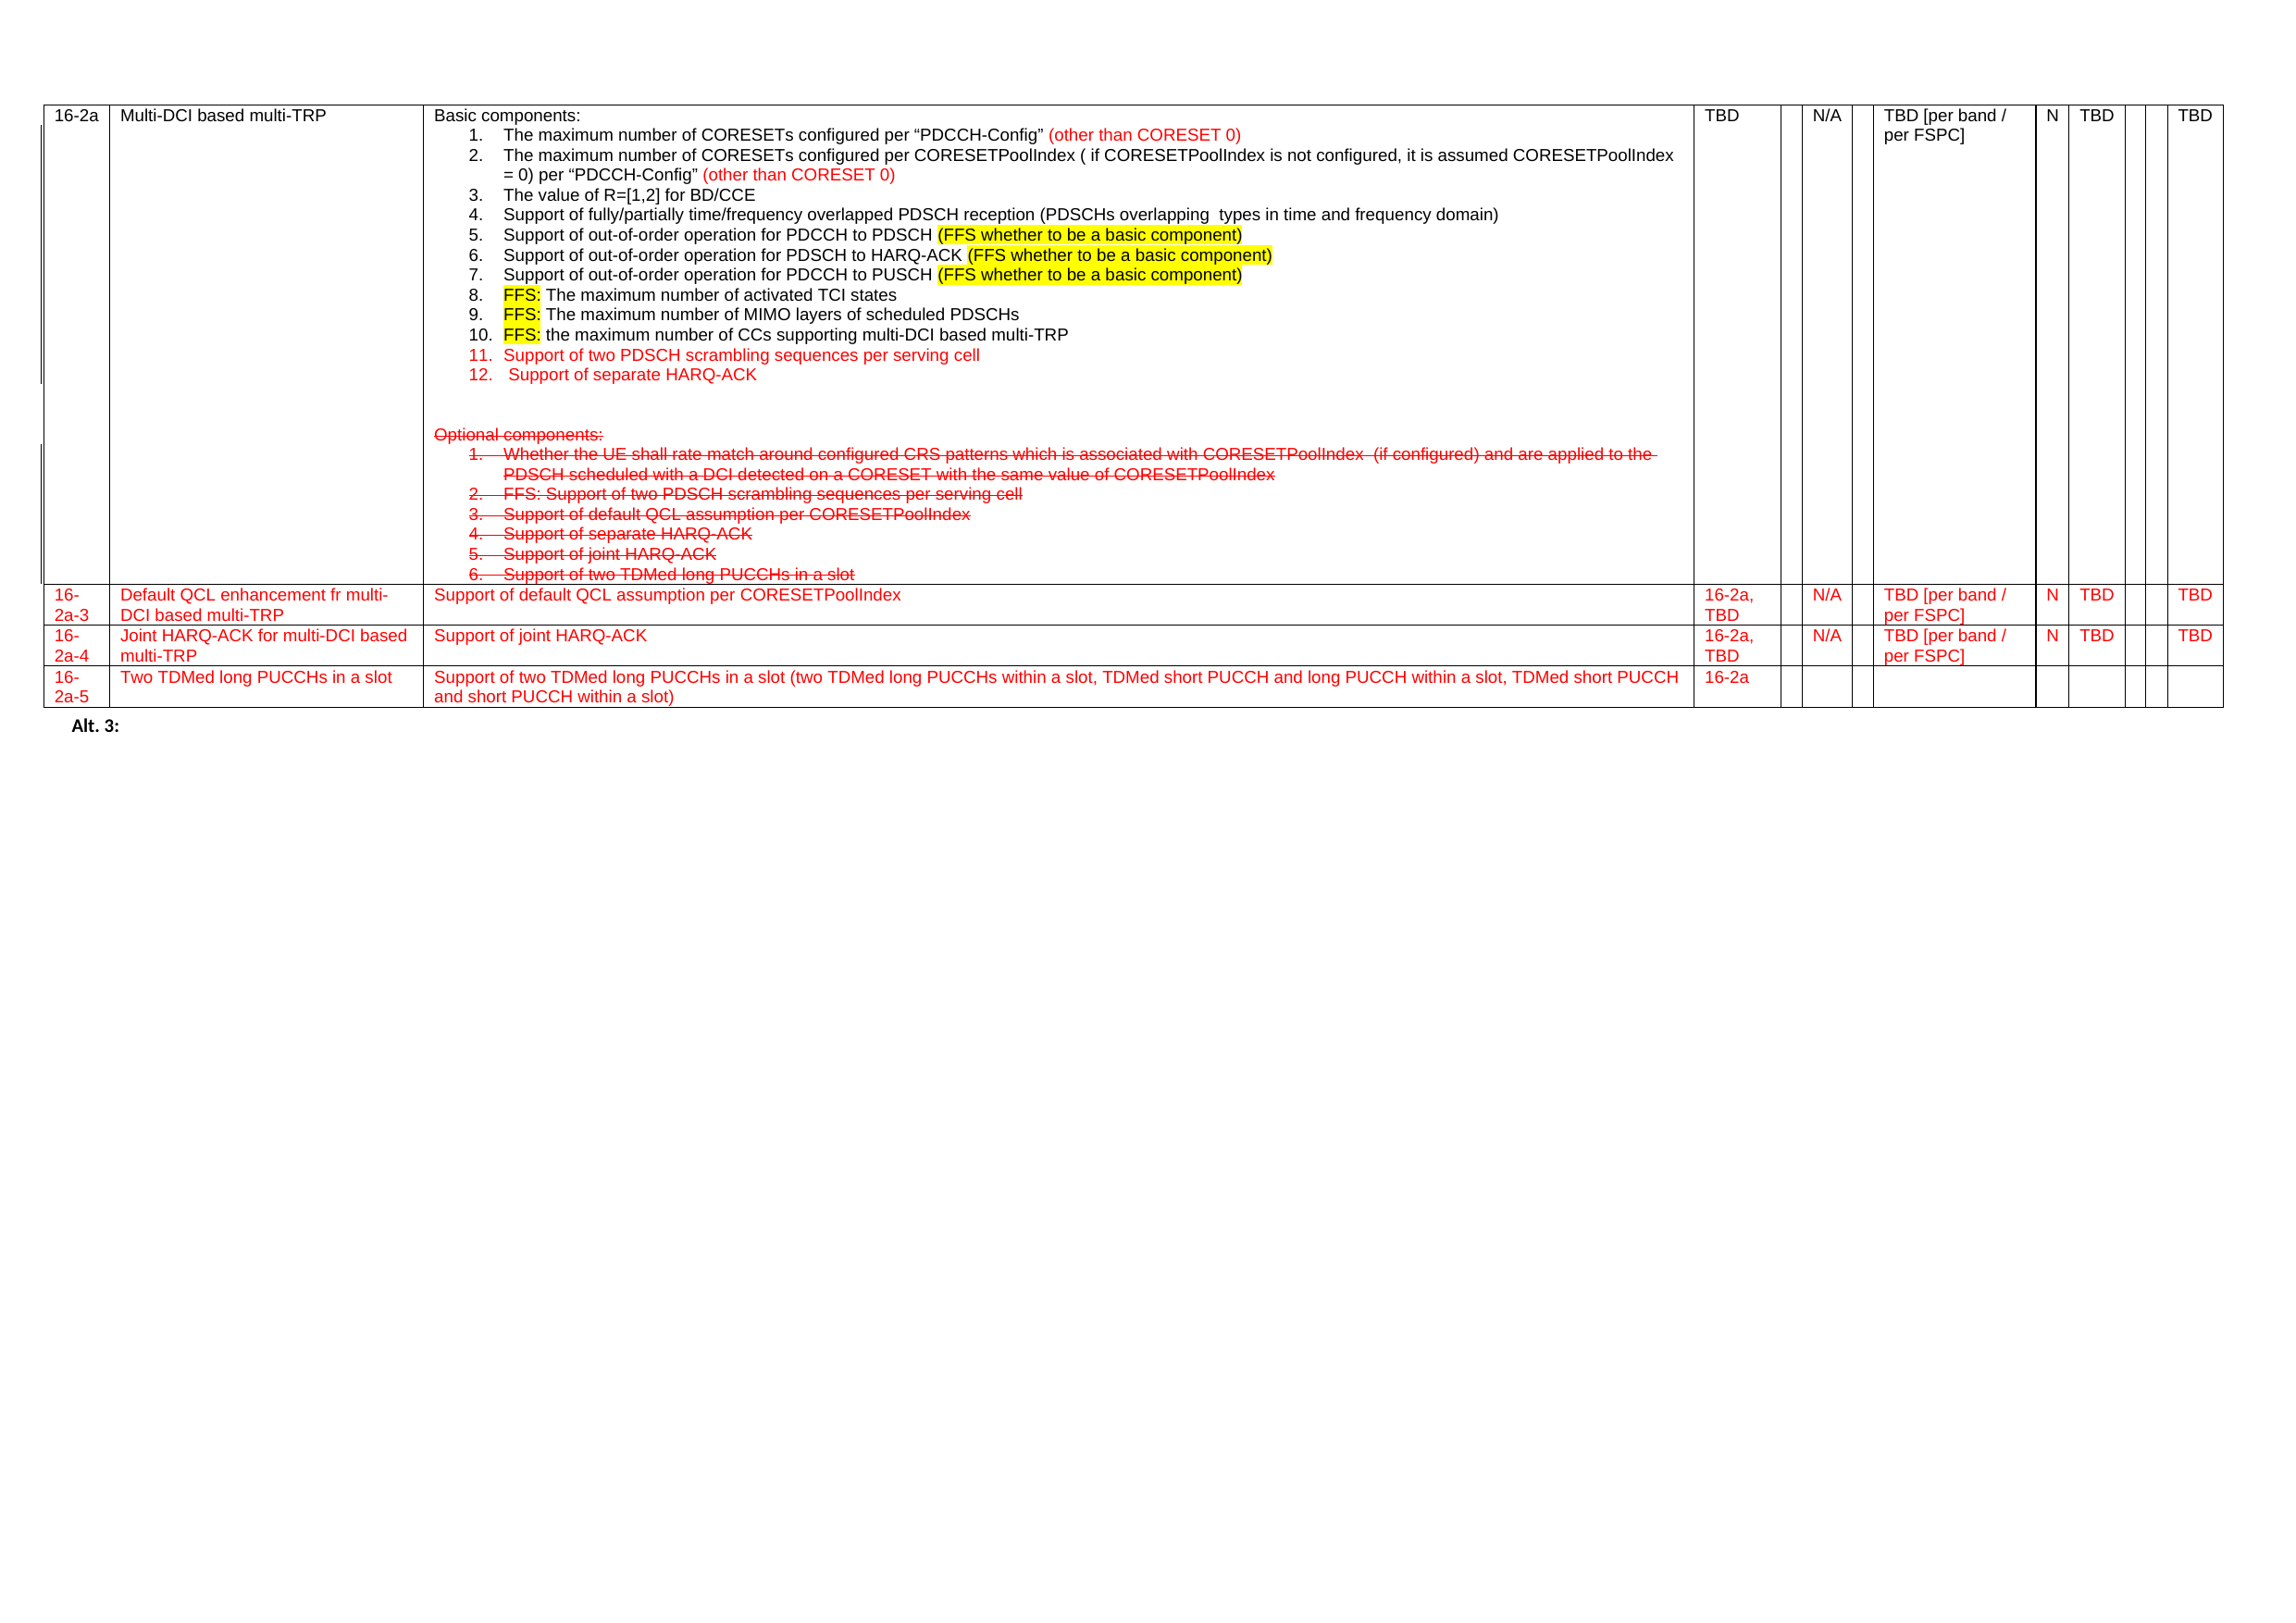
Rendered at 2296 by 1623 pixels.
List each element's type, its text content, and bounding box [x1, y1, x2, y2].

table_cell TBD [2168, 626, 2223, 665]
table_header TBD [per band / per FSPC] [1874, 105, 2035, 584]
table_cell TBD [2069, 626, 2125, 665]
table_cell TBD [2069, 585, 2125, 625]
table_cell Support of default QCL assumption per CORESETPoolIndex [424, 585, 1694, 625]
table_cell Two TDMed long PUCCHs in a slot [110, 666, 423, 706]
table_cell TBD [per band / per FSPC] [1874, 626, 2035, 665]
table_cell Joint HARQ-ACK for multi-DCI based multi-TRP [110, 626, 423, 665]
table_cell 16-2a [1694, 666, 1781, 706]
text Alt. 3: [54, 713, 2214, 737]
table_header [2126, 105, 2145, 584]
table_cell Support of two TDMed long PUCCHs in a slot (two TDMed long PUCCHs within a slot, TDMed short PUCCH and long PUCCH within a slot, TDMed short PUCCH and short PUCCH within a slot) [424, 666, 1694, 706]
table_cell N [2037, 626, 2068, 665]
table_cell 16-2a-5 [44, 666, 109, 706]
table_header [2146, 105, 2167, 584]
table_cell [1853, 626, 1873, 665]
table_cell N/A [1803, 585, 1852, 625]
table_cell [2146, 666, 2167, 706]
table_cell [2168, 666, 2223, 706]
table_cell [2069, 666, 2125, 706]
table_header 16-2a [44, 105, 109, 584]
table_header TBD [2168, 105, 2223, 584]
table_cell [2037, 666, 2068, 706]
table_cell Default QCL enhancement fr multi-DCI based multi-TRP [110, 585, 423, 625]
table_cell Support of joint HARQ-ACK [424, 626, 1694, 665]
table_cell [2146, 626, 2167, 665]
table_cell 16-2a, TBD [1694, 585, 1781, 625]
table_cell 16-2a, TBD [1694, 626, 1781, 665]
table_header [1853, 105, 1873, 584]
table_cell [2126, 585, 2145, 625]
table_cell [1803, 666, 1852, 706]
table_cell N [2037, 585, 2068, 625]
table_header Multi-DCI based multi-TRP [110, 105, 423, 584]
table_cell TBD [per band / per FSPC] [1874, 585, 2035, 625]
table_header Basic components: The maximum number of CORESETs configured per “PDCCH-Config” (other than CORESET 0) The maximum number of CORESETs configured per CORESETPoolIndex ( if CORESETPoolIndex is not configured, it is assumed CORESETPoolIndex = 0) per “PDCCH-Config” (other than CORESET 0) The value of R=[1,2] for BD/CCE Support of fully/partially time/frequency overlapped PDSCH reception (PDSCHs overlapping types in time and frequency domain) Support of out-of-order operation for PDCCH to PDSCH (FFS whether to be a basic component) Support of out-of-order operation for PDSCH to HARQ-ACK (FFS whether to be a basic component) Support of out-of-order operation for PDCCH to PUSCH (FFS whether to be a basic component) FFS: The maximum number of activated TCI states FFS: The maximum number of MIMO layers of scheduled PDSCHs FFS: the maximum number of CCs supporting multi-DCI based multi-TRP Support of two PDSCH scrambling sequences per serving cell Support of separate HARQ-ACK Optional components: Whether the UE shall rate match around configured CRS patterns which is associated with CORESETPoolIndex (if configured) and are applied to the PDSCH scheduled with a DCI detected on a CORESET with the same value of CORESETPoolIndex FFS: Support of two PDSCH scrambling sequences per serving cell Support of default QCL assumption per CORESETPoolIndex Support of separate HARQ-ACK Support of joint HARQ-ACK Support of two TDMed long PUCCHs in a slot [424, 105, 1694, 584]
table_header [1781, 105, 1802, 584]
table_header TBD [2069, 105, 2125, 584]
table_cell [1853, 585, 1873, 625]
table_cell [2126, 666, 2145, 706]
table_cell [1853, 666, 1873, 706]
table_cell 16-2a-3 [44, 585, 109, 625]
table_cell [1781, 626, 1802, 665]
table_cell 16-2a-4 [44, 626, 109, 665]
table_header N/A [1803, 105, 1852, 584]
table_cell [1781, 666, 1802, 706]
table_cell [2126, 626, 2145, 665]
table_cell TBD [2168, 585, 2223, 625]
table_cell [1781, 585, 1802, 625]
table_cell [1874, 666, 2035, 706]
table_header TBD [1694, 105, 1781, 584]
table_cell [2146, 585, 2167, 625]
table_header N [2037, 105, 2068, 584]
table_cell N/A [1803, 626, 1852, 665]
